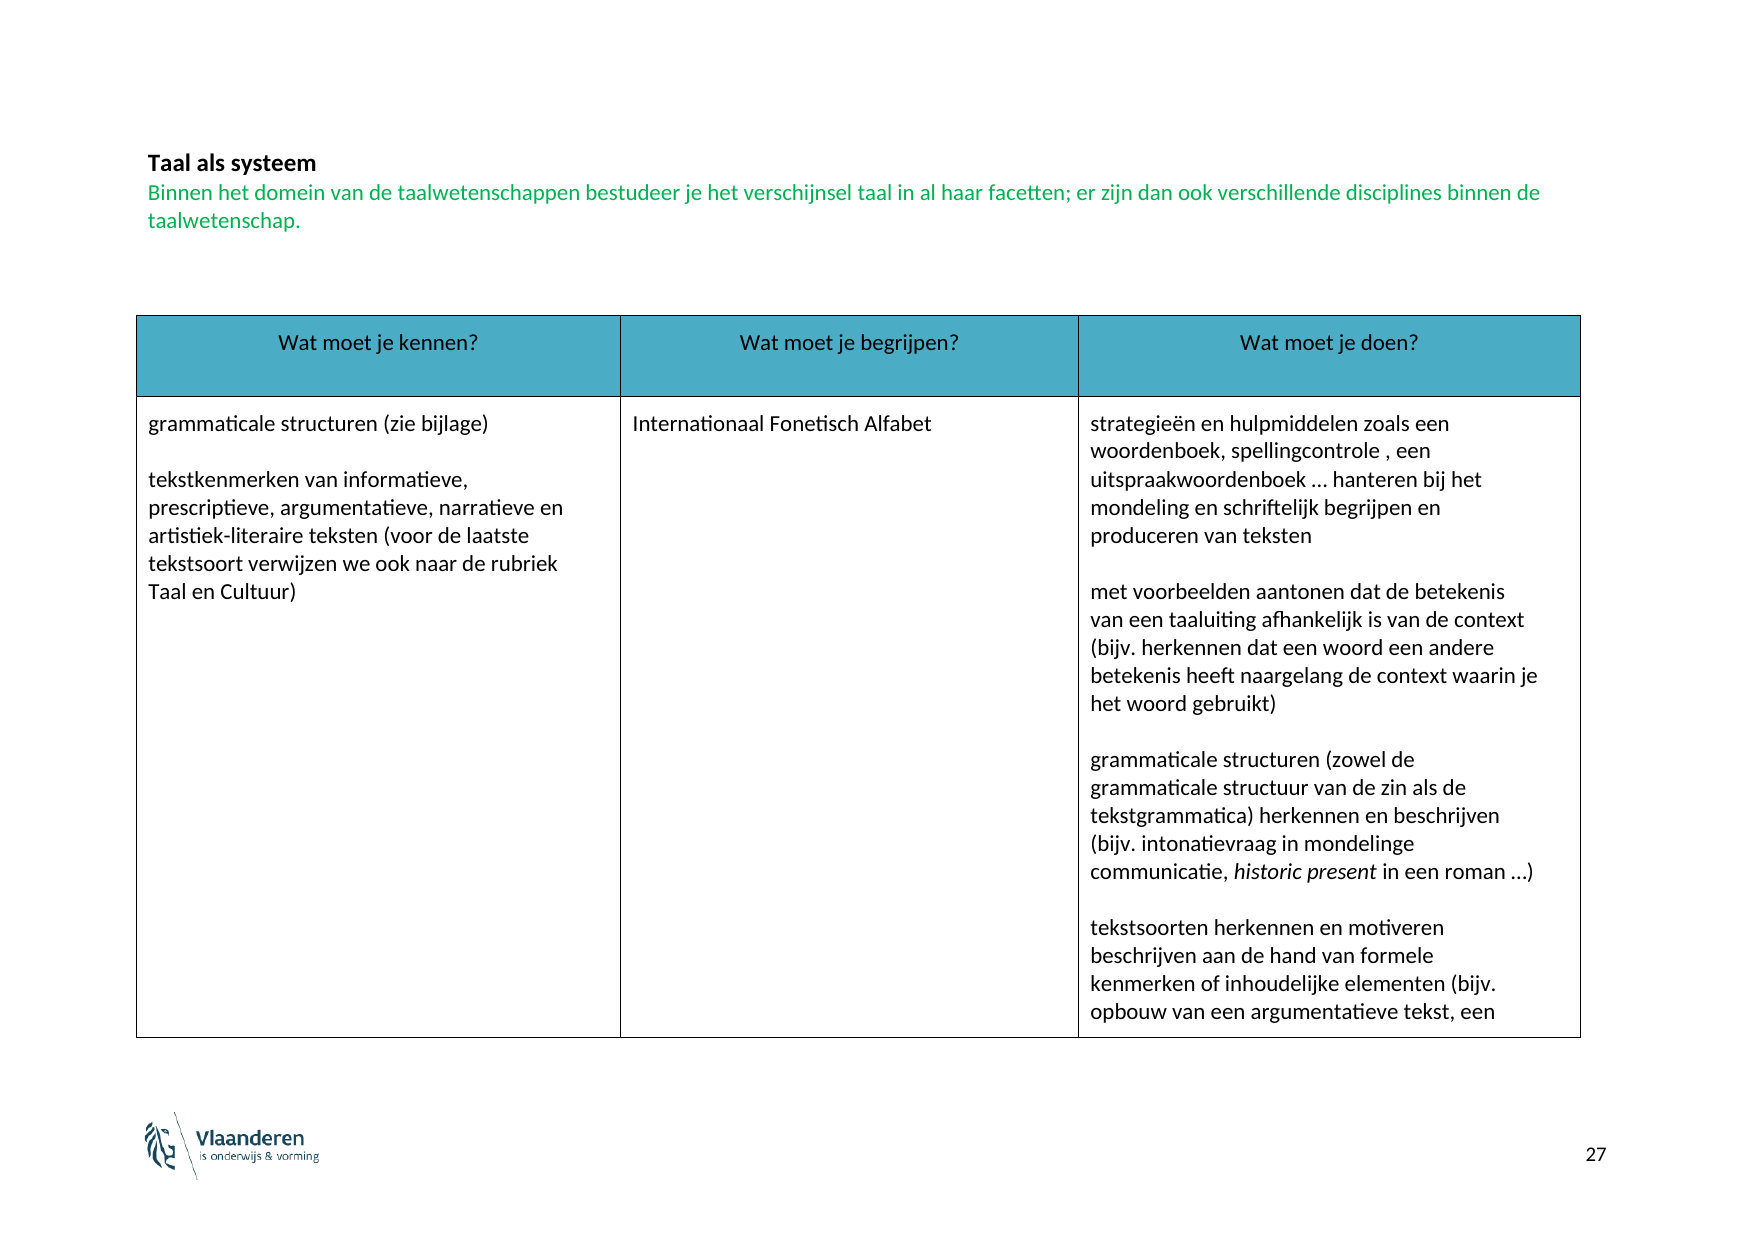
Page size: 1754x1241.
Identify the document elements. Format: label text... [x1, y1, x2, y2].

table_header Wat moet je begrijpen? [621, 316, 1078, 396]
text Taal als systeem [148, 148, 1606, 178]
picture [144, 1112, 327, 1180]
table_header Wat moet je kennen? [137, 316, 620, 396]
table_cell Internationaal Fonetisch Alfabet [621, 397, 1078, 1037]
table_header Wat moet je doen? [1079, 316, 1580, 396]
text Binnen het domein van de taalwetenschappen bestudeer je het verschijnsel taal in al haar facetten; er zijn dan ook verschillende disciplines binnen de taalwetenschap. [148, 178, 1606, 234]
